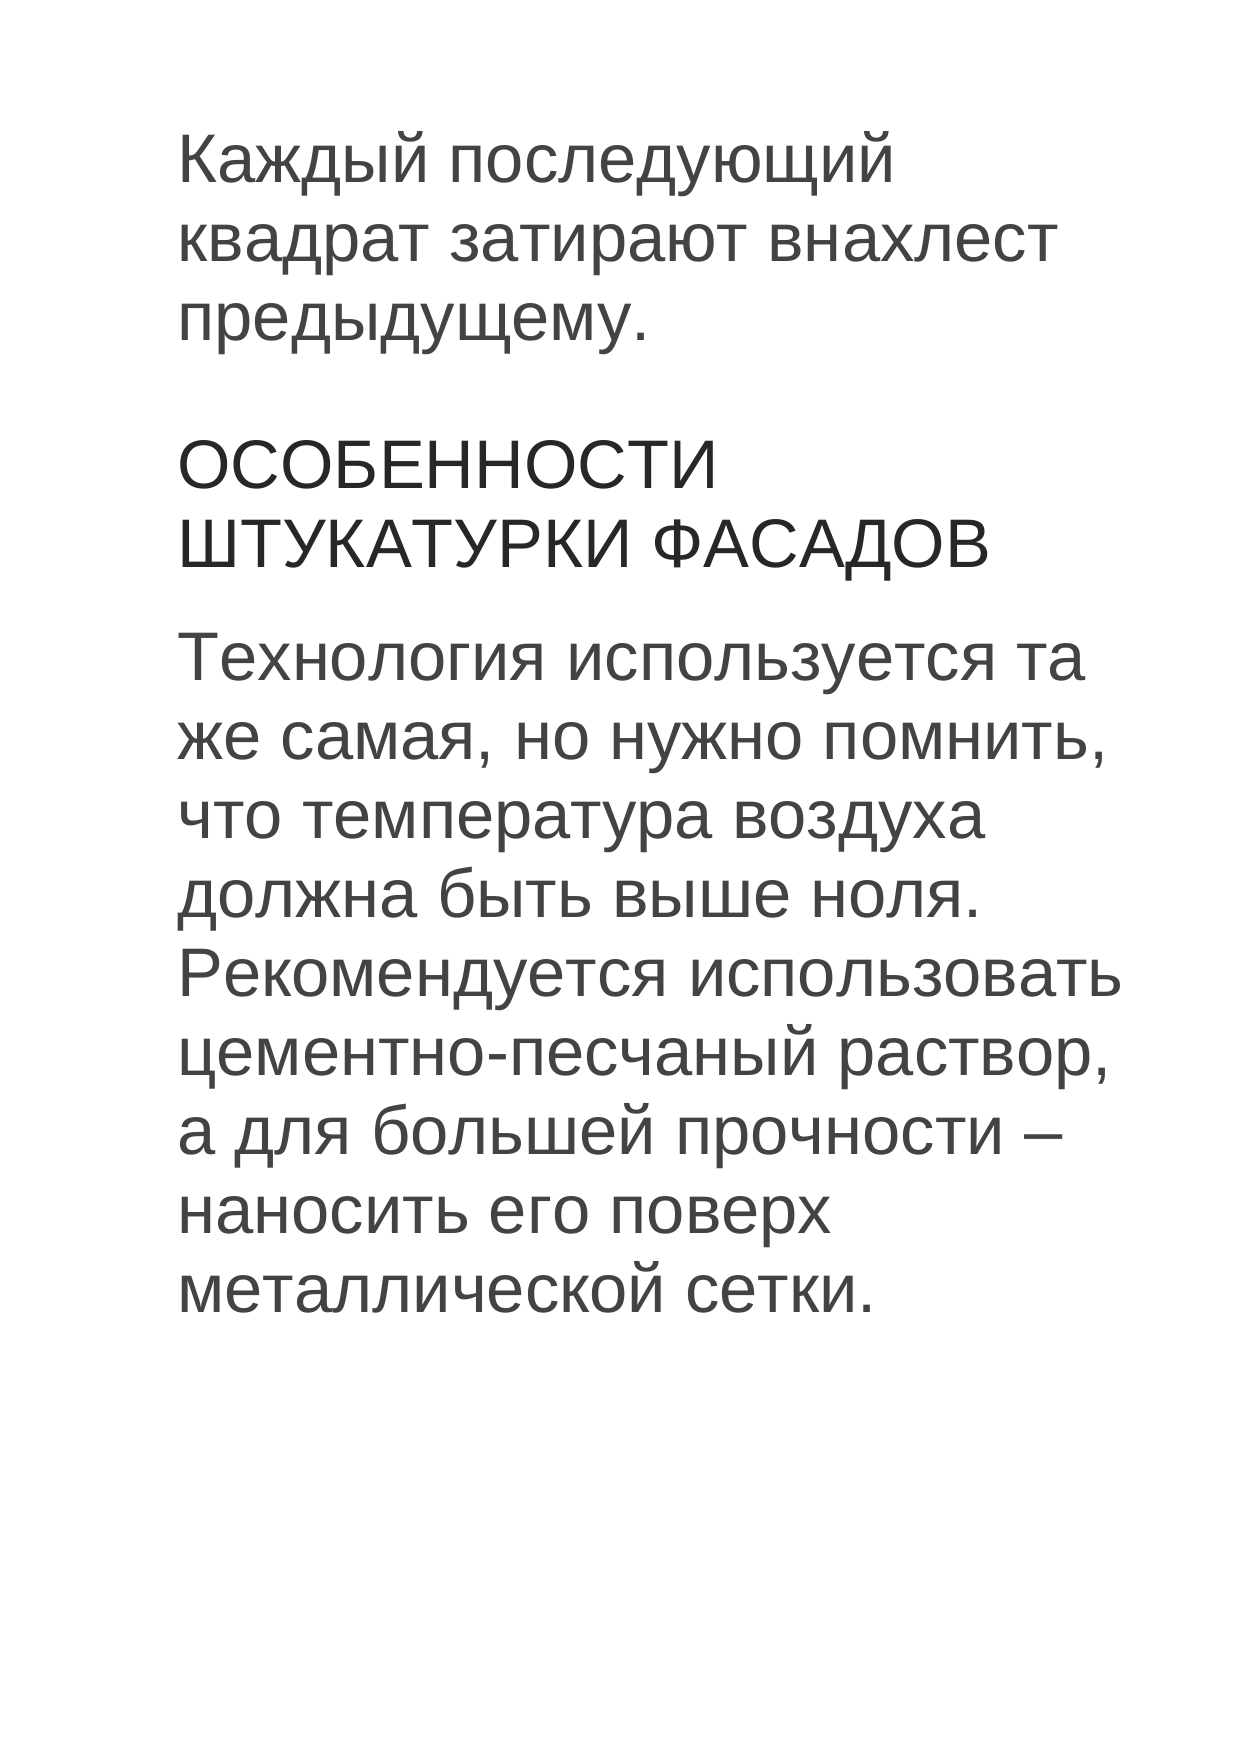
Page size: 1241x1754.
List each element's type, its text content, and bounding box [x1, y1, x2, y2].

text ОСОБЕННОСТИ ШТУКАТУРКИ ФАСАДОВ [177, 423, 1152, 582]
text Технология используется та же самая, но нужно помнить, что температура воздуха должна быть выше ноля. Рекомендуется использовать цементно-песчаный раствор, а для большей прочности – наносить его поверх металлической сетки. [177, 616, 1152, 1327]
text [177, 118, 1152, 355]
